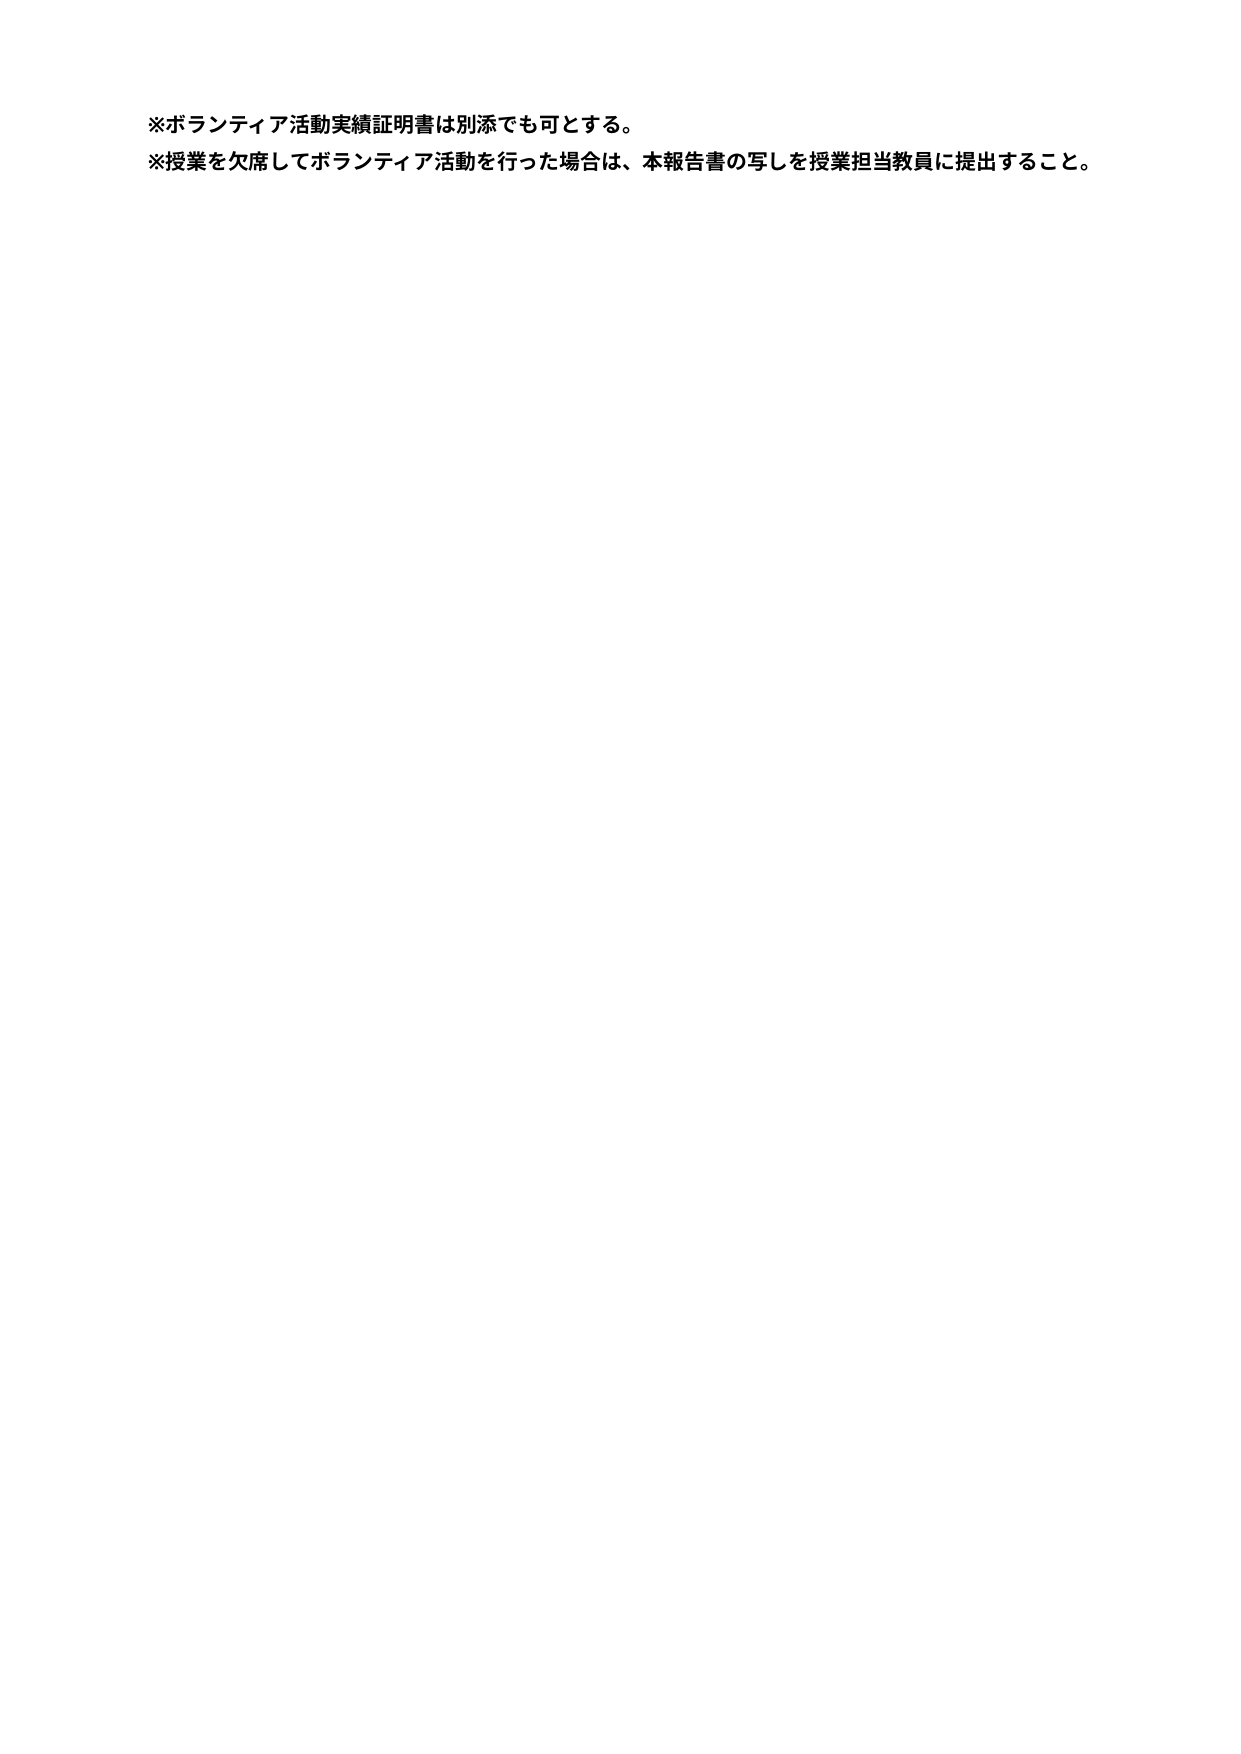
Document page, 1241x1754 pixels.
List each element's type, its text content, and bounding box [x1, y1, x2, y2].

text ※ボランティア活動実績証明書は別添でも可とする。 [148, 104, 1107, 142]
text ※授業を欠席してボランティア活動を行った場合は、本報告書の写しを授業担当教員に提出すること。 [148, 142, 1107, 179]
